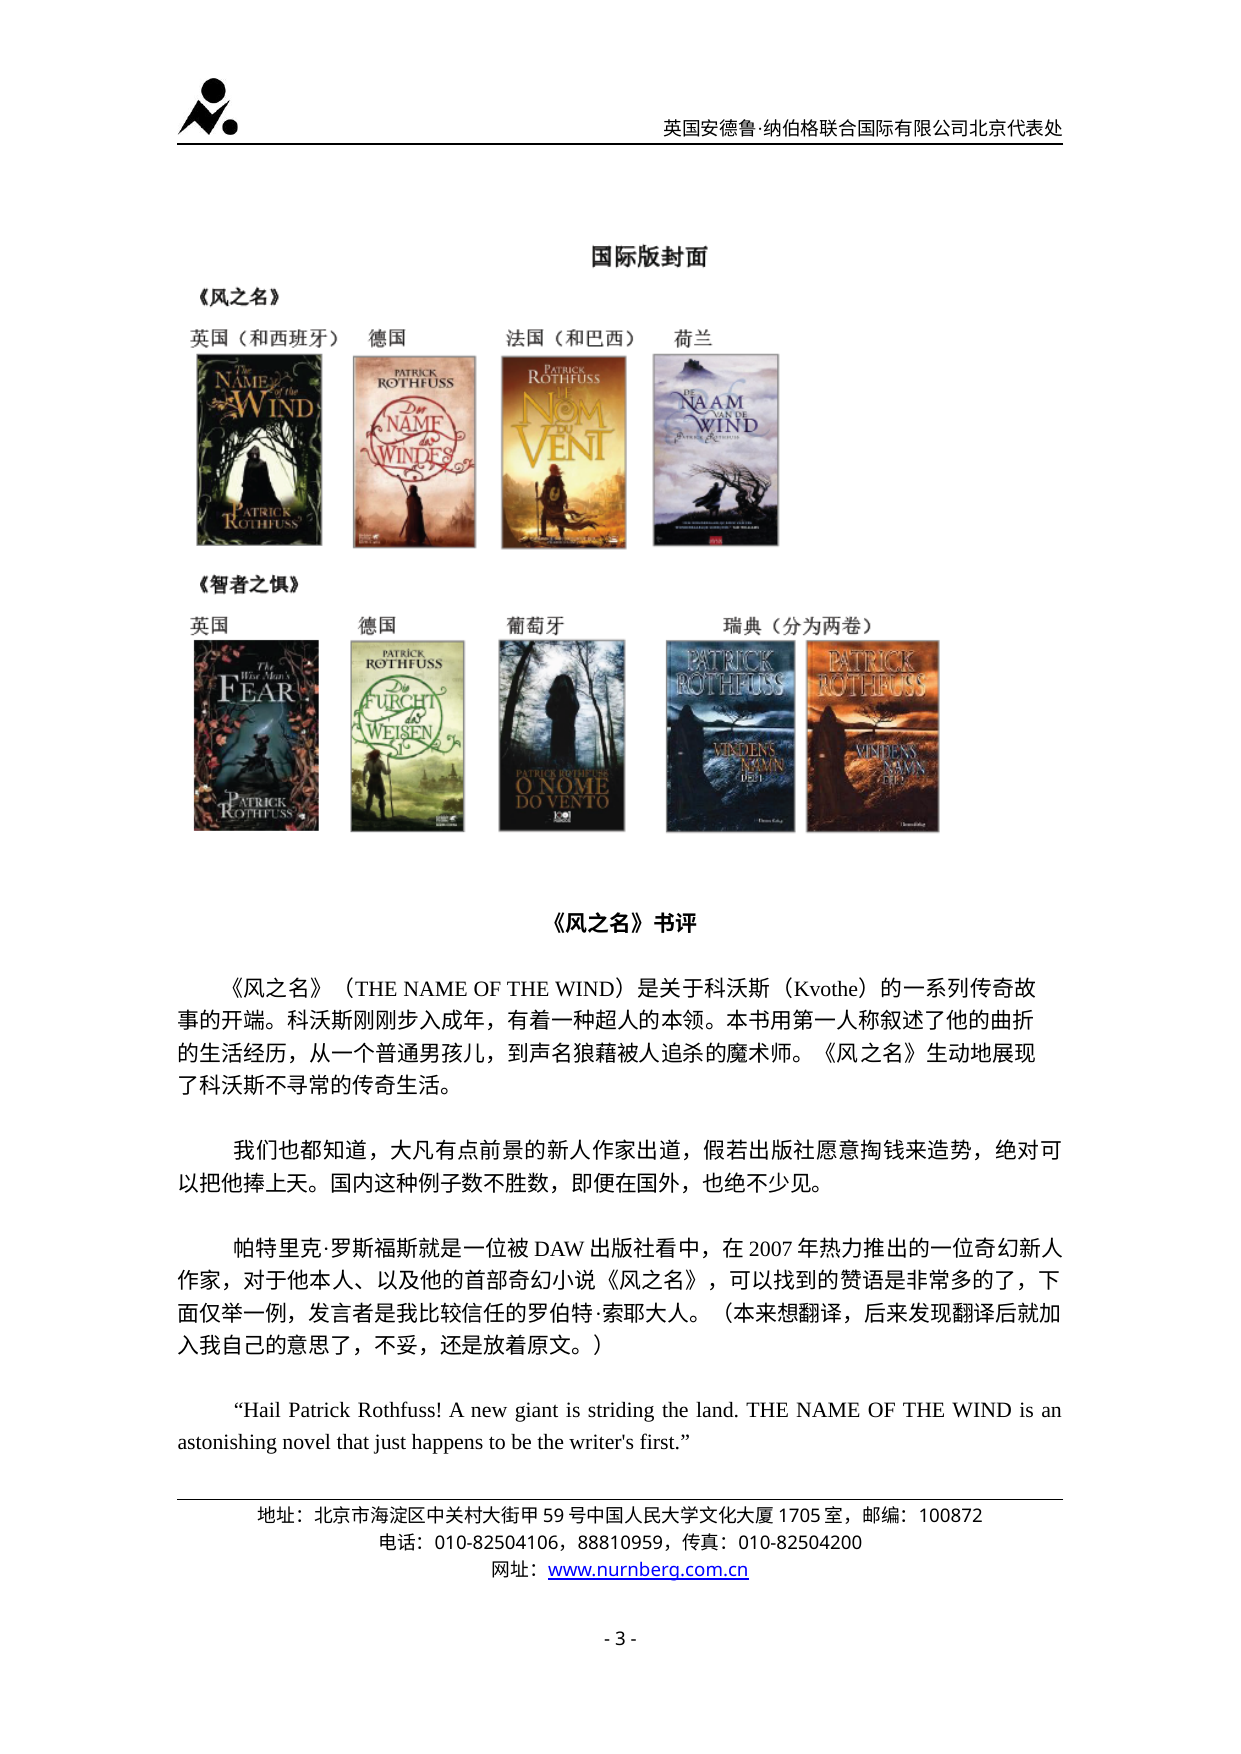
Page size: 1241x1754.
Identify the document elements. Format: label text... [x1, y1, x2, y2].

text 《风之名》书评 [177, 905, 1063, 938]
picture [177, 190, 962, 853]
text 《风之名》（THE NAME OF THE WIND）是关于科沃斯（Kvothe）的一系列传奇故事的开端。科沃斯刚刚步入成年，有着一种超人的本领。本书用第一人称叙述了他的曲折的生活经历，从一个普通男孩儿，到声名狼藉被人追杀的魔术师。《风之名》生动地展现了科沃斯不寻常的传奇生活。 [177, 970, 1037, 1100]
text “Hail Patrick Rothfuss! A new giant is striding the land. THE NAME OF THE WIND is an astonishing novel that just happens to be the writer's first.” [177, 1393, 1063, 1458]
picture [177, 78, 238, 135]
text 我们也都知道，大凡有点前景的新人作家出道，假若出版社愿意掏钱来造势，绝对可以把他捧上天。国内这种例子数不胜数，即便在国外，也绝不少见。 [177, 1133, 1063, 1198]
text 帕特里克·罗斯福斯就是一位被DAW出版社看中，在2007年热力推出的一位奇幻新人作家，对于他本人、以及他的首部奇幻小说《风之名》，可以找到的赞语是非常多的了，下面仅举一例，发言者是我比较信任的罗伯特·索耶大人。（本来想翻译，后来发现翻译后就加入我自己的意思了，不妥，还是放着原文。） [177, 1230, 1063, 1360]
